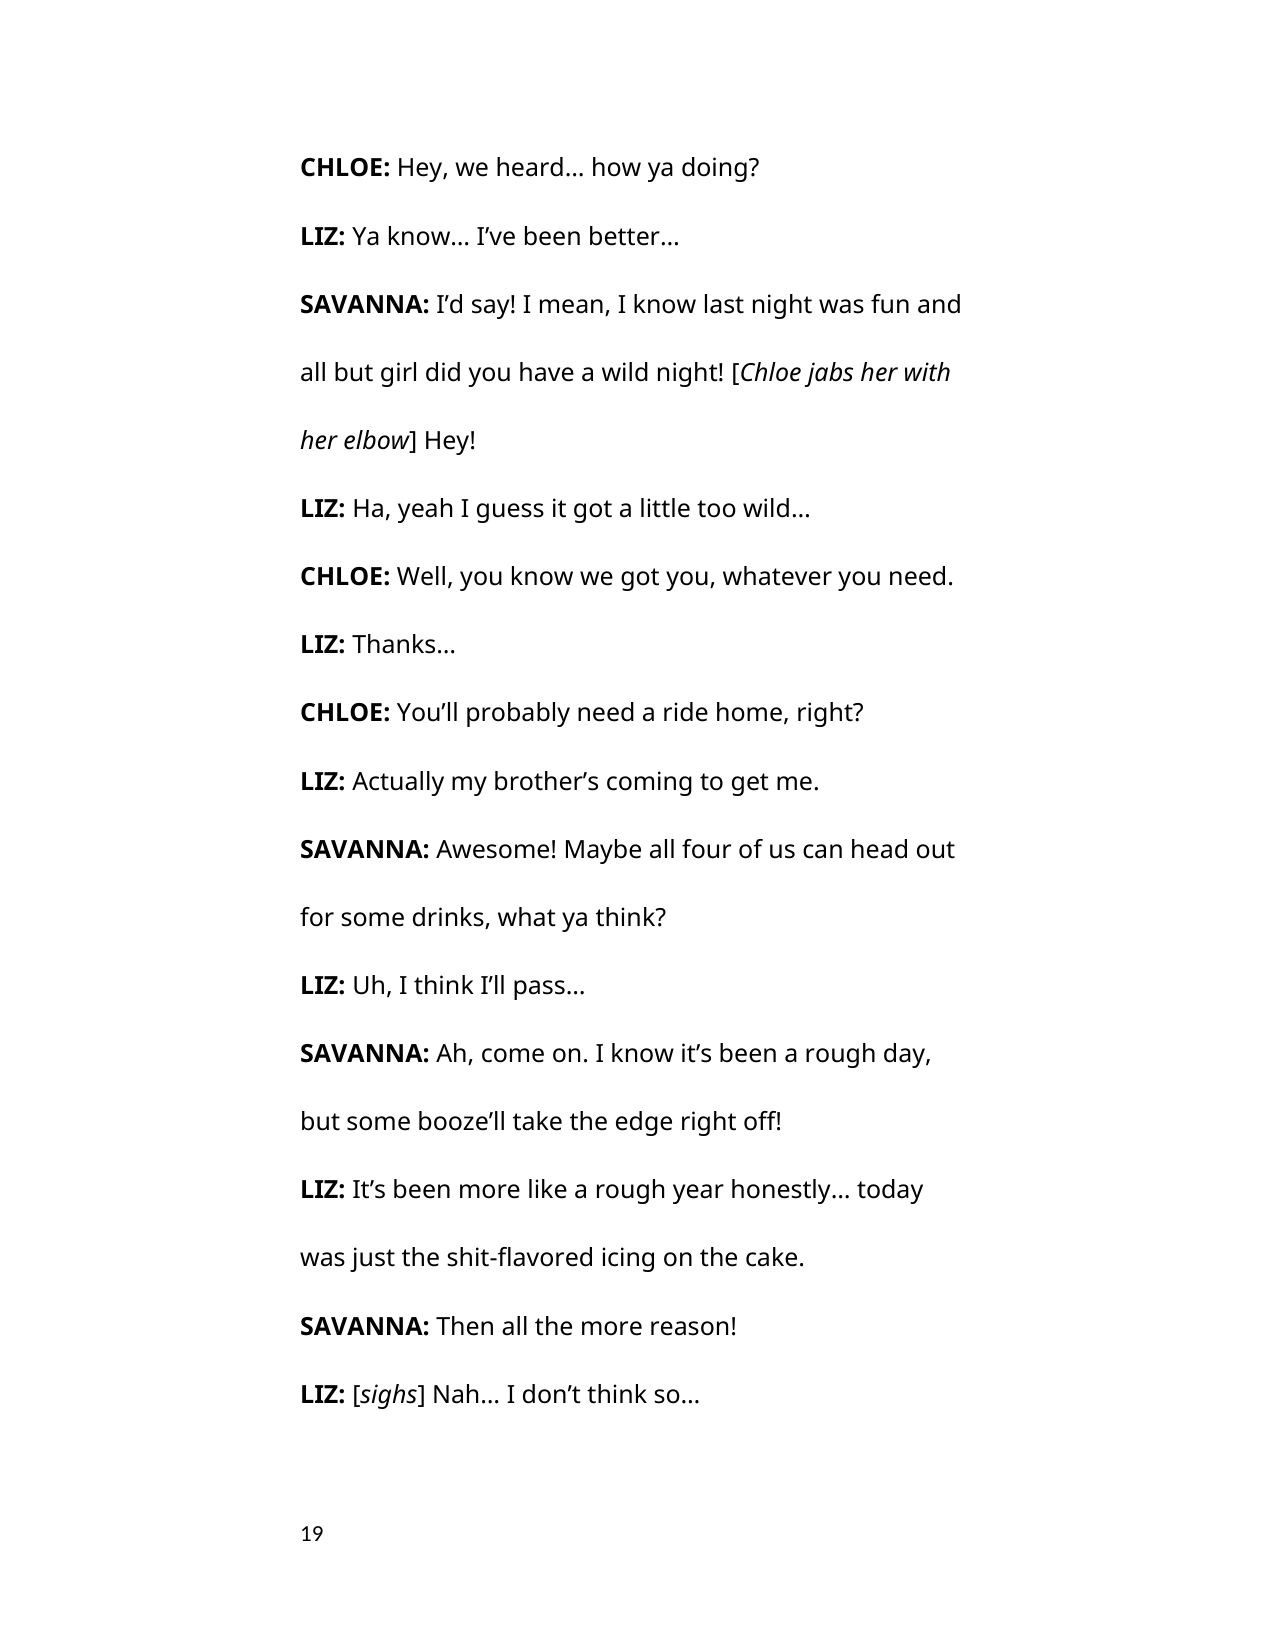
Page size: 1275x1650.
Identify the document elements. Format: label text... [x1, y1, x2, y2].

text SAVANNA: I’d say! I mean, I know last night was fun and all but girl did you have a wild night! [Chloe jabs her with her elbow] Hey! [300, 286, 975, 457]
text SAVANNA: Then all the more reason! [300, 1308, 975, 1342]
text SAVANNA: Awesome! Maybe all four of us can head out for some drinks, what ya think? [300, 831, 975, 933]
text LIZ: It’s been more like a rough year honestly… today was just the shit-flavored icing on the cake. [300, 1172, 975, 1274]
text SAVANNA: Ah, come on. I know it’s been a rough day, but some booze’ll take the edge right off! [300, 1036, 975, 1138]
text CHLOE: Hey, we heard… how ya doing? [300, 150, 975, 184]
text CHLOE: You’ll probably need a ride home, right? [300, 695, 975, 729]
text LIZ: [sighs] Nah… I don’t think so… [300, 1376, 975, 1410]
text LIZ: Ha, yeah I guess it got a little too wild… [300, 491, 975, 525]
text CHLOE: Well, you know we got you, whatever you need. [300, 559, 975, 593]
text LIZ: Thanks… [300, 627, 975, 661]
text LIZ: Actually my brother’s coming to get me. [300, 763, 975, 797]
text LIZ: Ya know… I’ve been better… [300, 218, 975, 252]
text LIZ: Uh, I think I’ll pass… [300, 967, 975, 1002]
